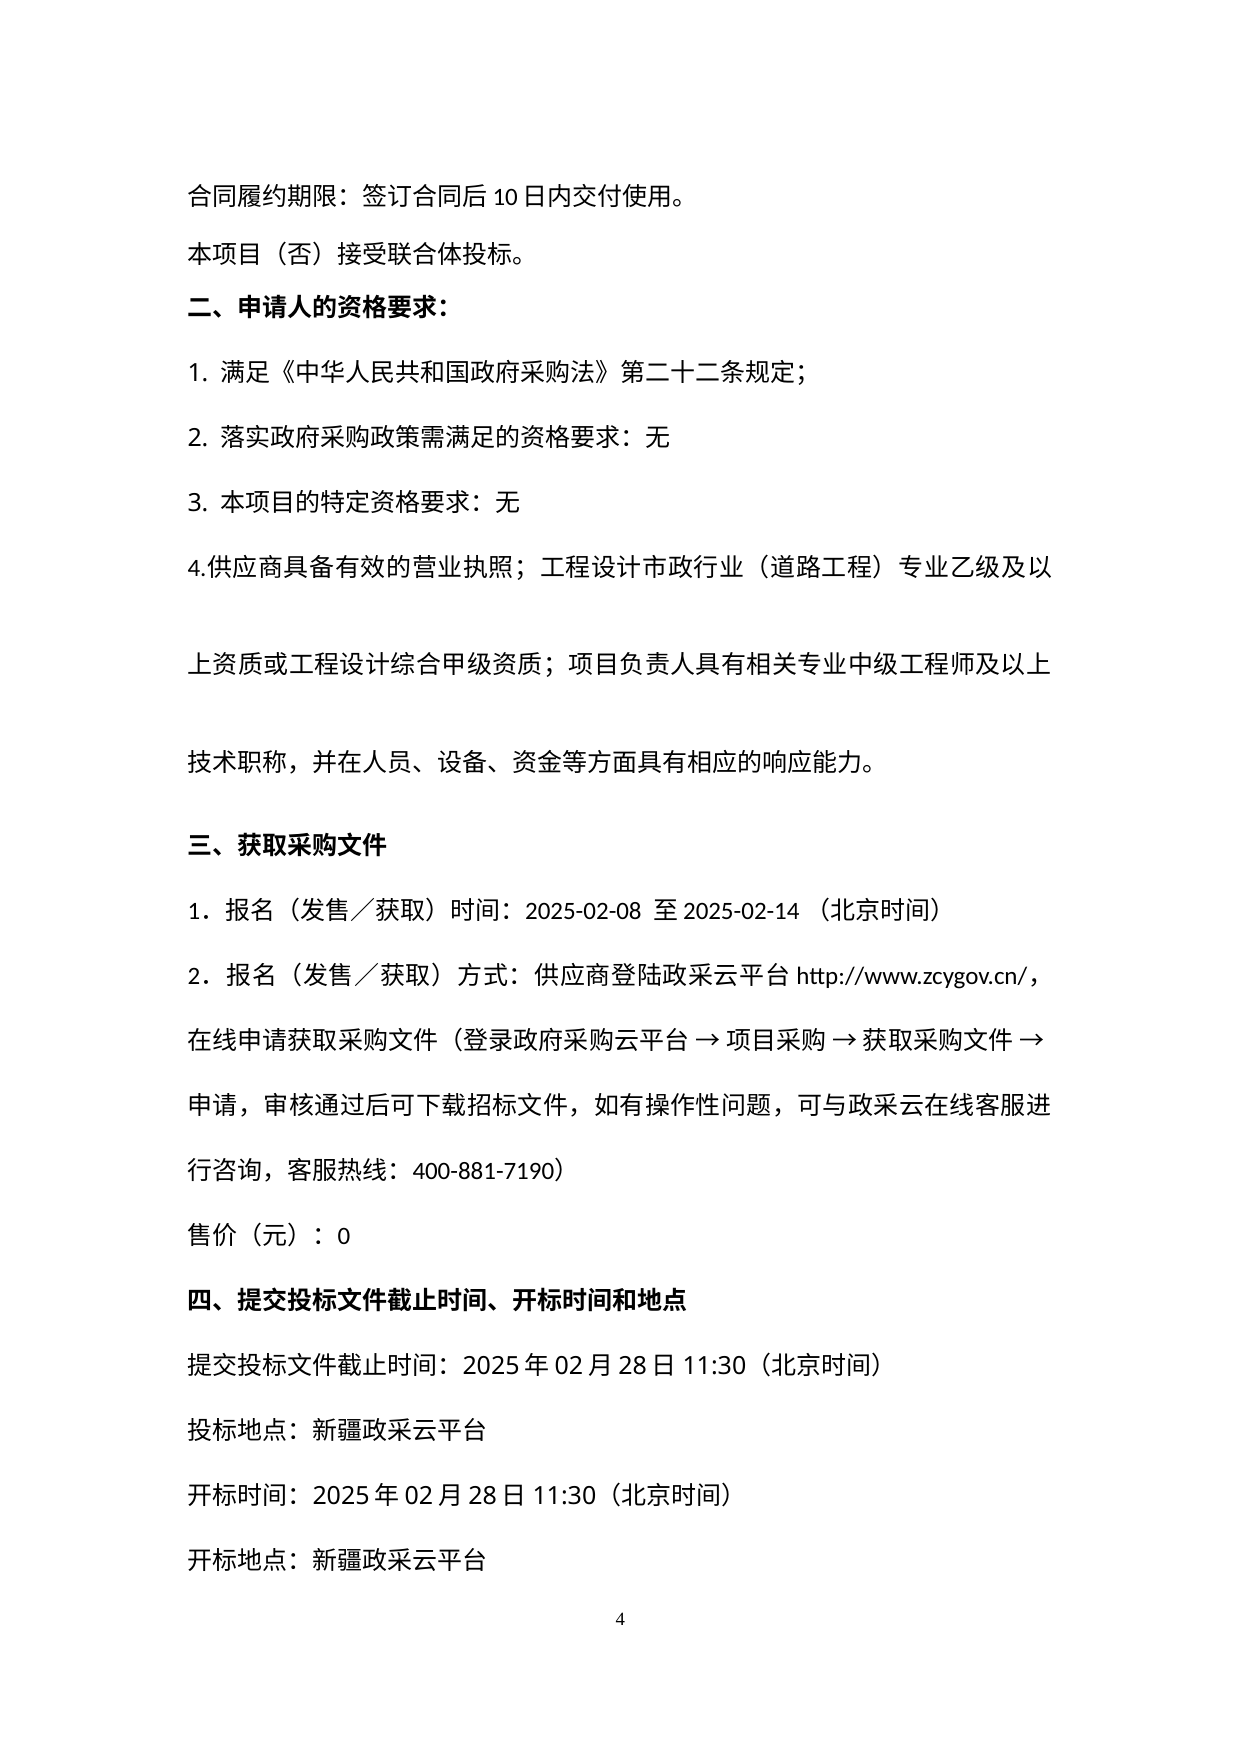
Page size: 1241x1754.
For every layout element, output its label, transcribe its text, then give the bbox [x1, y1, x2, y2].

list 提交投标文件截止时间：2025年02月28日 11:30（北京时间） [187, 1331, 1053, 1396]
list 申请人的资格要求： [187, 273, 1053, 338]
text 本项目（否）接受联合体投标。 [187, 227, 1053, 273]
list 投标地点：新疆政采云平台 [187, 1396, 1053, 1461]
list 2．报名（发售／获取）方式：供应商登陆政采云平台http://www.zcygov.cn/，在线申请获取采购文件（登录政府采购云平台 → 项目采购 → 获取采购文件 → 申请，审核通过后可下载招标文件，如有操作性问题，可与政采云在线客服进行咨询，客服热线：400-881-7190） [187, 941, 1053, 1201]
list 售价（元）：0 [187, 1201, 1053, 1266]
list 本项目的特定资格要求：无 [187, 468, 1053, 533]
list 提交投标文件截止时间、开标时间和地点 [187, 1266, 1053, 1331]
text 合同履约期限：签订合同后10日内交付使用。 [187, 162, 1053, 227]
list 开标地点：新疆政采云平台 [187, 1526, 1053, 1591]
text 4.供应商具备有效的营业执照；工程设计市政行业（道路工程）专业乙级及以上资质或工程设计综合甲级资质；项目负责人具有相关专业中级工程师及以上技术职称，并在人员、设备、资金等方面具有相应的响应能力。 [187, 533, 1053, 793]
list 开标时间：2025年02月28日 11:30（北京时间） [187, 1461, 1053, 1526]
subtitle 满足《中华人民共和国政府采购法》第二十二条规定； [187, 338, 1053, 403]
list 获取采购文件 [187, 811, 1053, 876]
list 落实政府采购政策需满足的资格要求：无 [187, 403, 1053, 468]
text 1．报名（发售／获取）时间：2025-02-08 至2025-02-14 （北京时间） [187, 876, 1053, 941]
